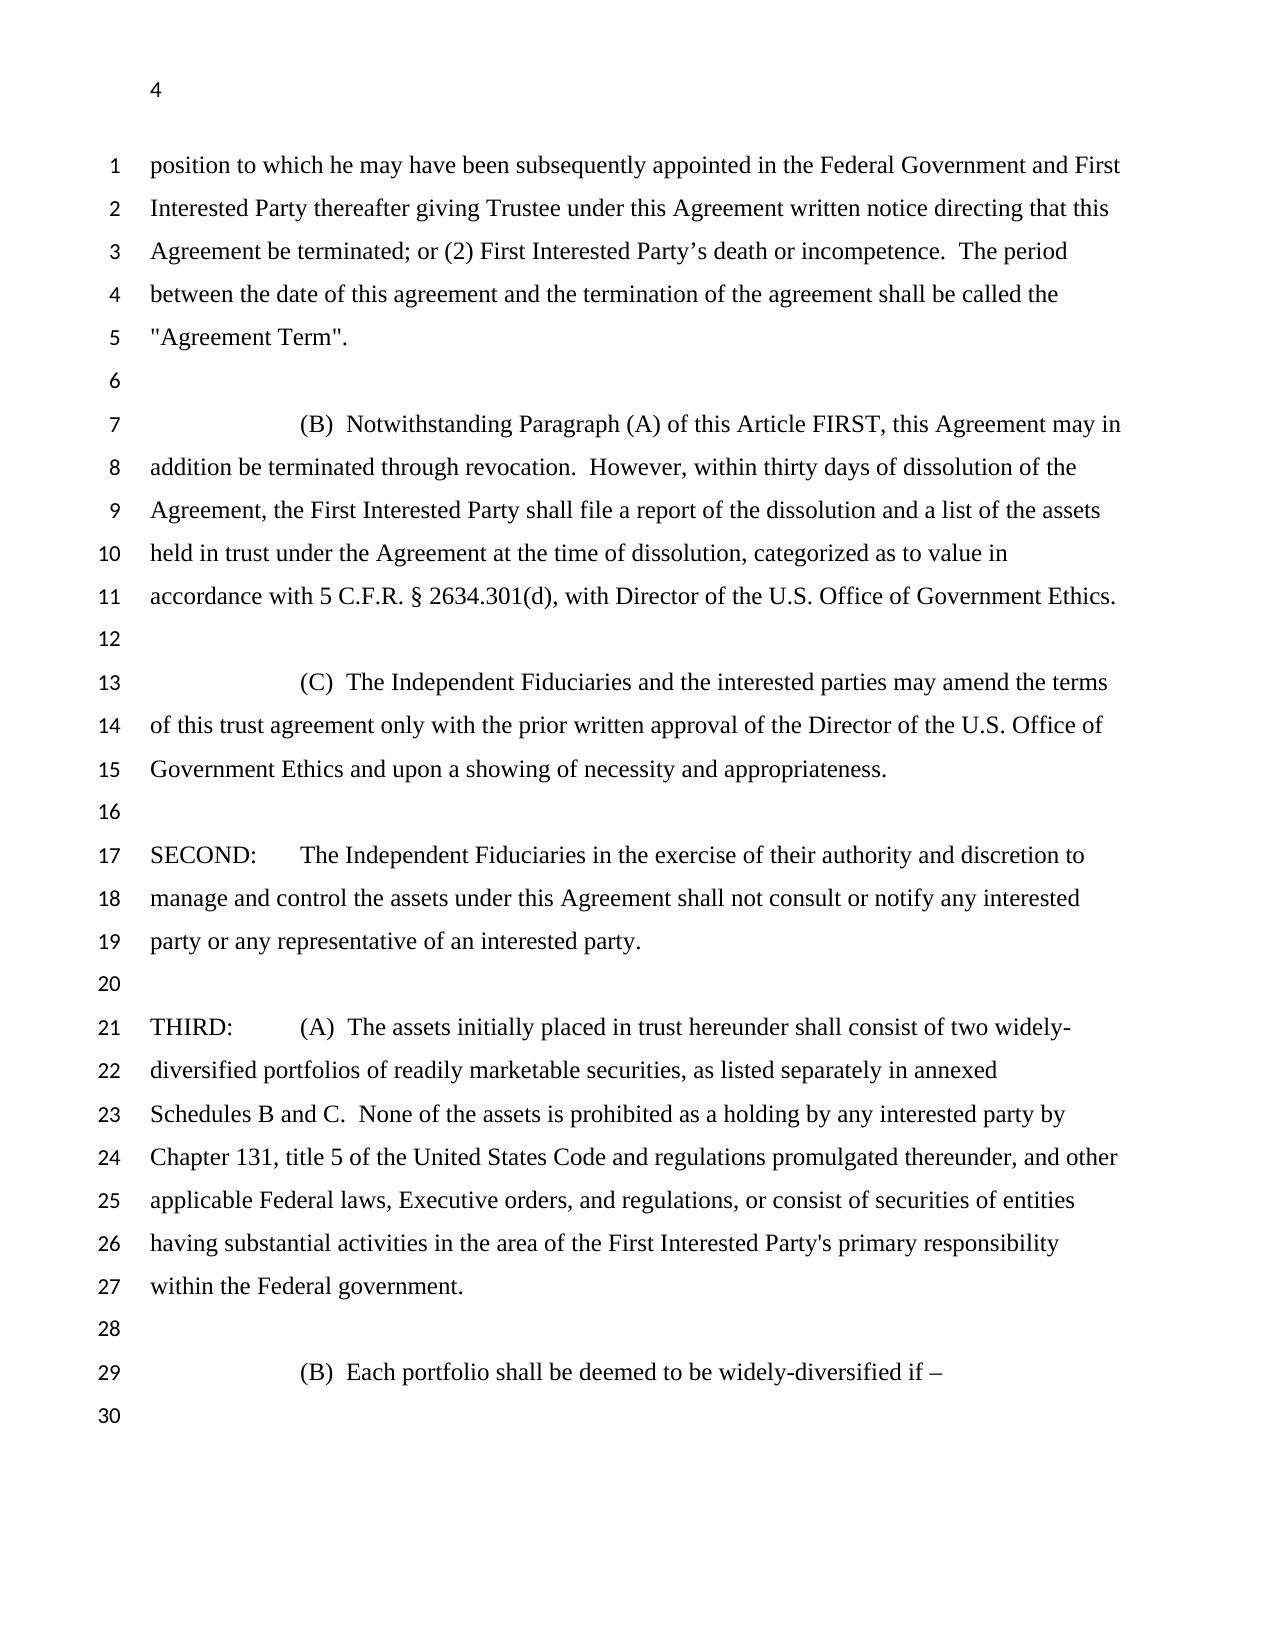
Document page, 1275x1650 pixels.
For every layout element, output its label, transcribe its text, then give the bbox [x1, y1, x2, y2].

text SECOND: The Independent Fiduciaries in the exercise of their authority and discretion to manage and control the assets under this Agreement shall not consult or notify any interested party or any representative of an interested party. [150, 840, 1125, 955]
text (C) The Independent Fiduciaries and the interested parties may amend the terms of this trust agreement only with the prior written approval of the Director of the U.S. Office of Government Ethics and upon a showing of necessity and appropriateness. [150, 667, 1125, 782]
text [150, 150, 1125, 351]
text (B) Notwithstanding Paragraph (A) of this Article FIRST, this Agreement may in addition be terminated through revocation. However, within thirty days of dissolution of the Agreement, the First Interested Party shall file a report of the dissolution and a list of the assets held in trust under the Agreement at the time of dissolution, categorized as to value in accordance with 5 C.F.R. § 2634.301(d), with Director of the U.S. Office of Government Ethics. [150, 409, 1125, 610]
text THIRD: (A) The assets initially placed in trust hereunder shall consist of two widely-diversified portfolios of readily marketable securities, as listed separately in annexed Schedules B and C. None of the assets is prohibited as a holding by any interested party by Chapter 131, title 5 of the United States Code and regulations promulgated thereunder, and other applicable Federal laws, Executive orders, and regulations, or consist of securities of entities having substantial activities in the area of the First Interested Party's primary responsibility within the Federal government. [150, 1012, 1125, 1300]
text (B) Each portfolio shall be deemed to be widely-diversified if – [150, 1357, 1125, 1386]
